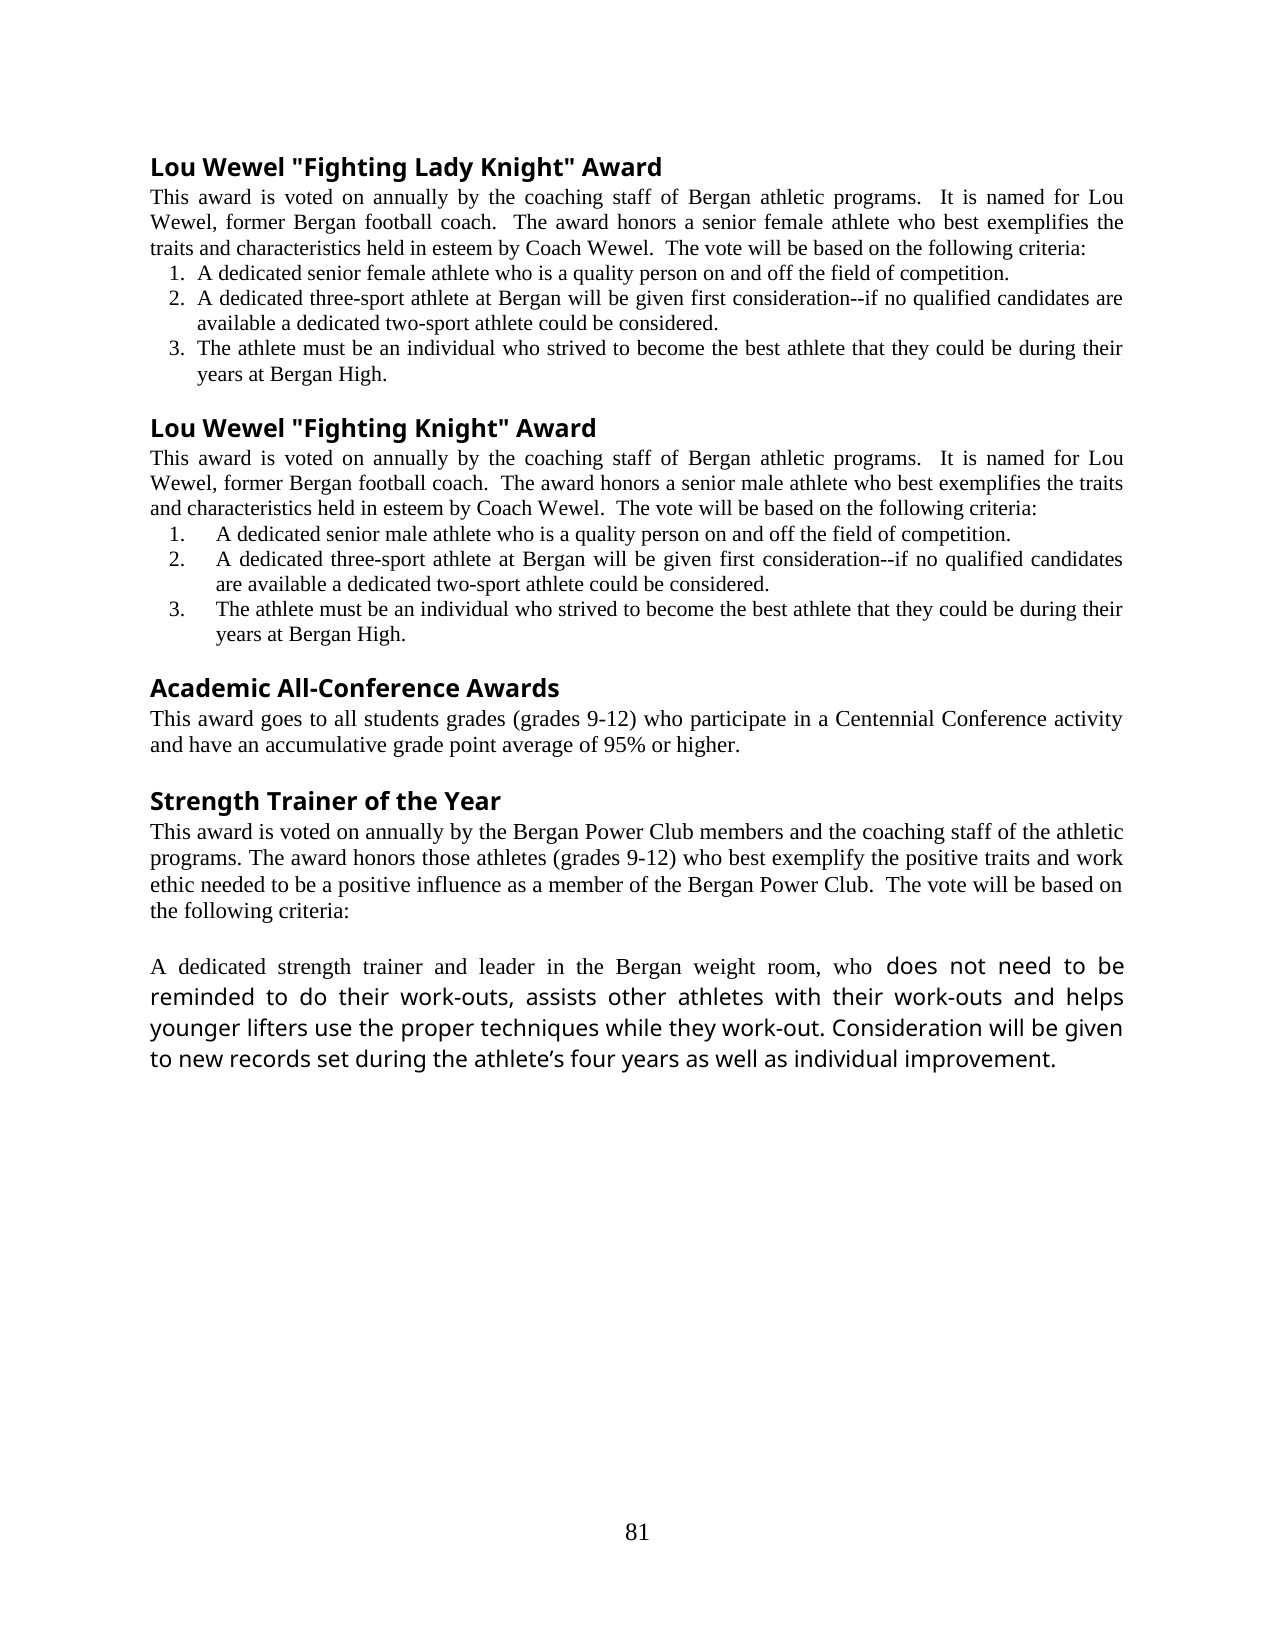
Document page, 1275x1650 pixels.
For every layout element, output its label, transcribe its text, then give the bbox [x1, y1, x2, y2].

subtitle Strength Trainer of the Year [150, 784, 1125, 818]
text This award goes to all students grades (grades 9-12) who participate in a Centennial Conference activity and have an accumulative grade point average of 95% or higher. [150, 705, 1125, 757]
text 2. A dedicated three-sport athlete at Bergan will be given first consideration--if no qualified candidates are available a dedicated two-sport athlete could be considered. [169, 285, 1125, 335]
text This award is voted on annually by the coaching staff of Bergan athletic programs. It is named for Lou Wewel, former Bergan football coach. The award honors a senior female athlete who best exemplifies the traits and characteristics held in esteem by Coach Wewel. The vote will be based on the following criteria: [150, 184, 1125, 260]
subtitle Academic All-Conference Awards [150, 671, 1125, 705]
text This award is voted on annually by the coaching staff of Bergan athletic programs. It is named for Lou Wewel, former Bergan football coach. The award honors a senior male athlete who best exemplifies the traits and characteristics held in esteem by Coach Wewel. The vote will be based on the following criteria: [150, 445, 1125, 521]
text 3. The athlete must be an individual who strived to become the best athlete that they could be during their years at Bergan High. [169, 335, 1125, 386]
text This award is voted on annually by the Bergan Power Club members and the coaching staff of the athletic programs. The award honors those athletes (grades 9-12) who best exemplify the positive traits and work ethic needed to be a positive influence as a member of the Bergan Power Club. The vote will be based on the following criteria: [150, 818, 1125, 923]
text A dedicated strength trainer and leader in the Bergan weight room, who does not need to be reminded to do their work-outs, assists other athletes with their work-outs and helps younger lifters use the proper techniques while they work-out. Consideration will be given to new records set during the athlete’s four years as well as individual improvement. [150, 950, 1125, 1075]
text 1. A dedicated senior male athlete who is a quality person on and off the field of competition. [169, 521, 1125, 546]
text 2. A dedicated three-sport athlete at Bergan will be given first consideration--if no qualified candidates are available a dedicated two-sport athlete could be considered. [169, 546, 1125, 596]
subtitle Lou Wewel "Fighting Lady Knight" Award [150, 150, 1125, 184]
subtitle Lou Wewel "Fighting Knight" Award [150, 411, 1125, 445]
text 3. The athlete must be an individual who strived to become the best athlete that they could be during their years at Bergan High. [169, 596, 1125, 647]
text 1. A dedicated senior female athlete who is a quality person on and off the field of competition. [169, 260, 1125, 285]
